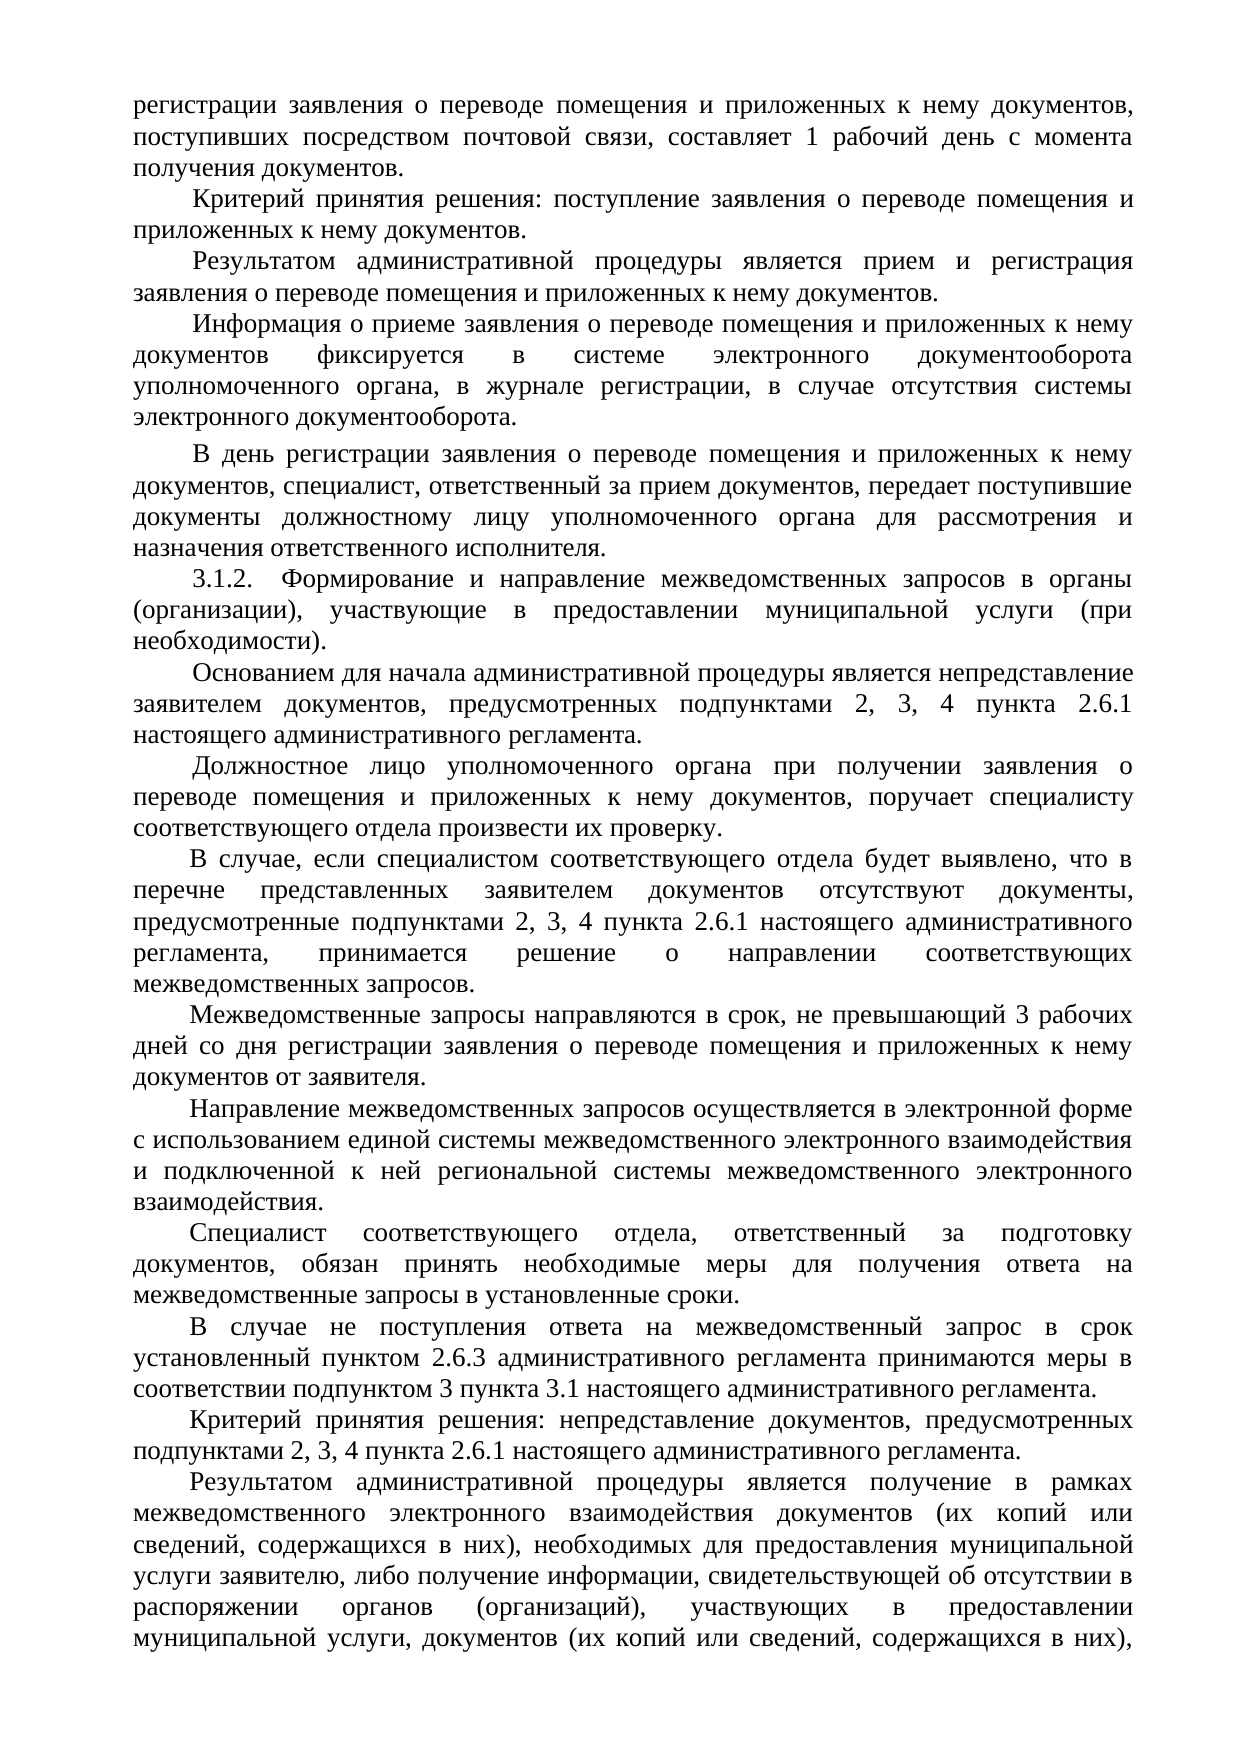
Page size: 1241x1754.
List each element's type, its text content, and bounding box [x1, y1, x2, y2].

text Специалист соответствующего отдела, ответственный за подготовку документов, обязан принять необходимые меры для получения ответа на межведомственные запросы в установленные сроки. [133, 1216, 1133, 1310]
text Направление межведомственных запросов осуществляется в электронной форме с использованием единой системы межведомственного электронного взаимодействия и подключенной к ней региональной системы межведомственного электронного взаимодействия. [133, 1092, 1134, 1216]
text Основанием для начала административной процедуры является непредставление заявителем документов, предусмотренных подпунктами 2, 3, 4 пункта 2.6.1 настоящего административного регламента. [133, 656, 1134, 749]
text В случае, если специалистом соответствующего отдела будет выявлено, что в перечне представленных заявителем документов отсутствуют документы, предусмотренные подпунктами 2, 3, 4 пункта 2.6.1 настоящего административного регламента, принимается решение о направлении соответствующих межведомственных запросов. [133, 842, 1134, 998]
text В случае не поступления ответа на межведомственный запрос в срок установленный пунктом 2.6.3 административного регламента принимаются меры в соответствии подпунктом 3 пункта 3.1 настоящего административного регламента. [133, 1310, 1134, 1403]
text Критерий принятия решения: непредставление документов, предусмотренных подпунктами 2, 3, 4 пункта 2.6.1 настоящего административного регламента. [133, 1403, 1134, 1465]
text Результатом административной процедуры является прием и регистрация заявления о переводе помещения и приложенных к нему документов. [133, 244, 1134, 307]
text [133, 89, 1134, 182]
text Информация о приеме заявления о переводе помещения и приложенных к нему документов фиксируется в системе электронного документооборота уполномоченного органа, в журнале регистрации, в случае отсутствия системы электронного документооборота. [133, 307, 1133, 431]
list Формирование и направление межведомственных запросов в органы (организации), участвующие в предоставлении муниципальной услуги (при необходимости). [133, 562, 1133, 656]
text Должностное лицо уполномоченного органа при получении заявления о переводе помещения и приложенных к нему документов, поручает специалисту соответствующего отдела произвести их проверку. [133, 749, 1134, 842]
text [133, 1465, 1134, 1652]
text В день регистрации заявления о переводе помещения и приложенных к нему документов, специалист, ответственный за прием документов, передает поступившие документы должностному лицу уполномоченного органа для рассмотрения и назначения ответственного исполнителя. [133, 438, 1134, 562]
text Критерий принятия решения: поступление заявления о переводе помещения и приложенных к нему документов. [133, 182, 1134, 244]
text Межведомственные запросы направляются в срок, не превышающий 3 рабочих дней со дня регистрации заявления о переводе помещения и приложенных к нему документов от заявителя. [133, 998, 1133, 1092]
